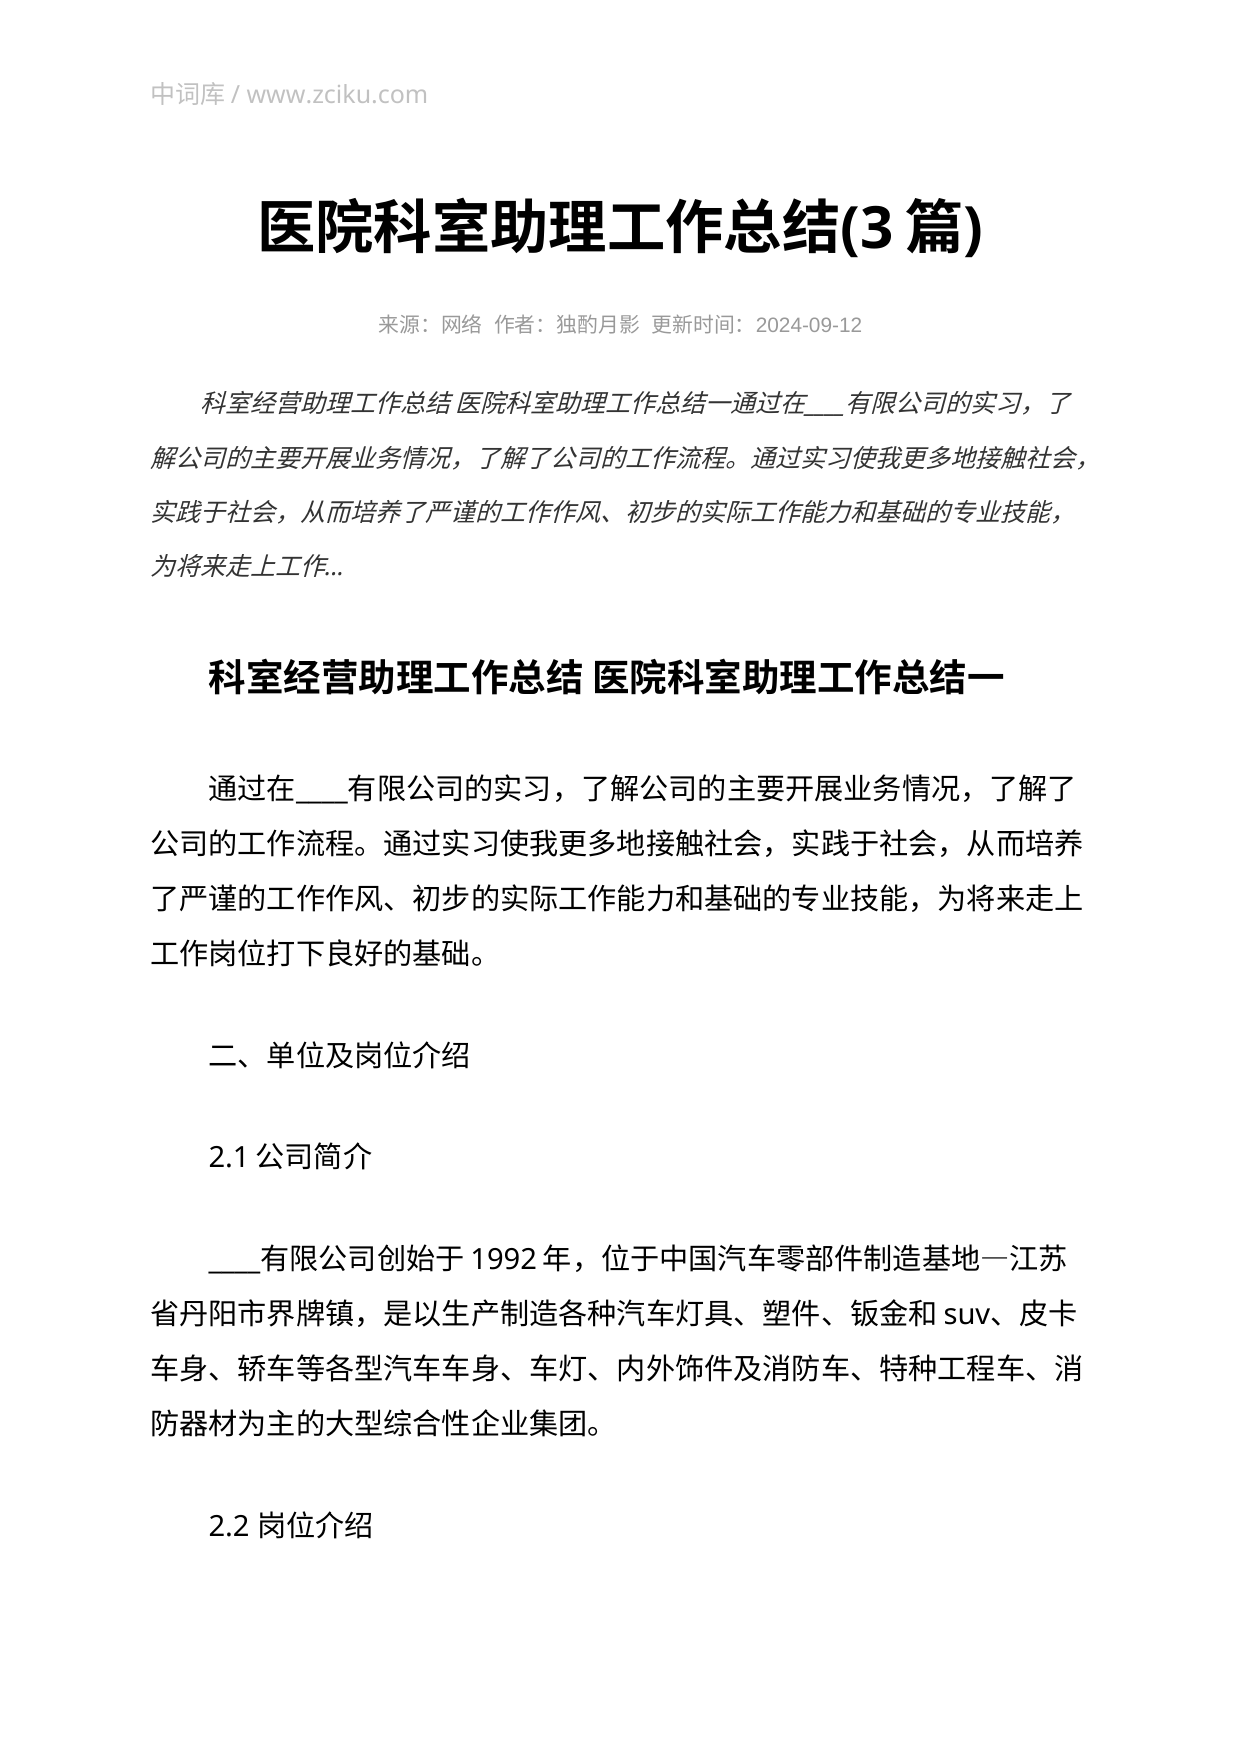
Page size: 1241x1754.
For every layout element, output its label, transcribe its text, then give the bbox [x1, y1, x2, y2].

text 科室经营助理工作总结 医院科室助理工作总结一通过在____有限公司的实习，了解公司的主要开展业务情况，了解了公司的工作流程。通过实习使我更多地接触社会，实践于社会，从而培养了严谨的工作作风、初步的实际工作能力和基础的专业技能，为将来走上工作... [150, 384, 1090, 583]
text 2.2 岗位介绍 [150, 1502, 1090, 1545]
text 科室经营助理工作总结 医院科室助理工作总结一 [150, 648, 1090, 702]
text ____有限公司创始于1992年，位于中国汽车零部件制造基地—江苏省丹阳市界牌镇，是以生产制造各种汽车灯具、塑件、钣金和suv、皮卡车身、轿车等各型汽车车身、车灯、内外饰件及消防车、特种工程车、消防器材为主的大型综合性企业集团。 [150, 1236, 1090, 1443]
text 通过在____有限公司的实习，了解公司的主要开展业务情况，了解了公司的工作流程。通过实习使我更多地接触社会，实践于社会，从而培养了严谨的工作作风、初步的实际工作能力和基础的专业技能，为将来走上工作岗位打下良好的基础。 [150, 766, 1090, 973]
text 来源：网络 作者：独酌月影 更新时间：2024-09-12 [150, 313, 1090, 337]
subtitle 医院科室助理工作总结(3篇) [150, 181, 1090, 266]
text 二、单位及岗位介绍 [150, 1032, 1090, 1074]
text 2.1公司简介 [150, 1134, 1090, 1176]
